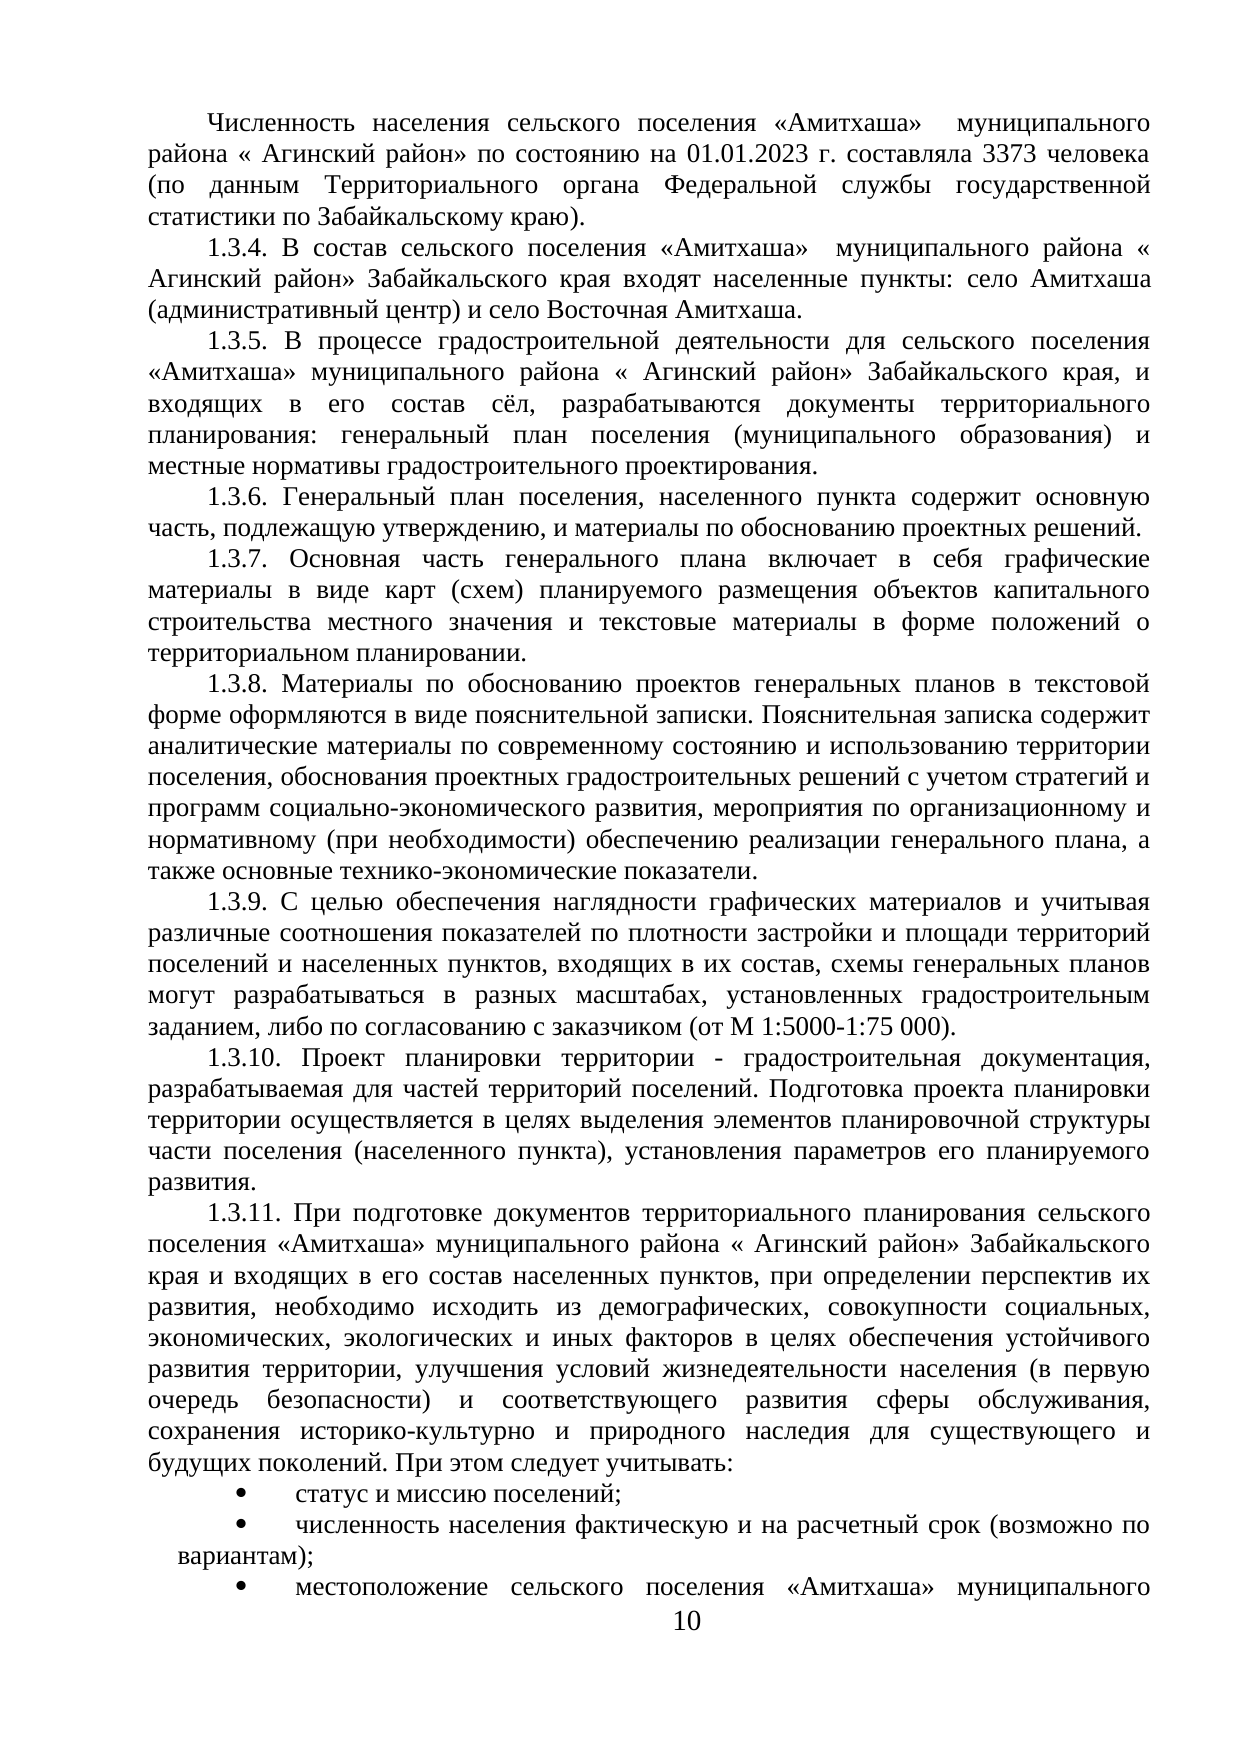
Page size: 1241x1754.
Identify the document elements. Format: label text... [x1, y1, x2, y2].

text 1.3.7. Основная часть генерального плана включает в себя графические материалы в виде карт (схем) планируемого размещения объектов капитального строительства местного значения и текстовые материалы в форме положений о территориальном планировании. [148, 542, 1152, 667]
text 1.3.11. При подготовке документов территориального планирования сельского поселения «Амитхаша» муниципального района « Агинский район» Забайкальского края и входящих в его состав населенных пунктов, при определении перспектив их развития, необходимо исходить из демографических, совокупности социальных, экономических, экологических и иных факторов в целях обеспечения устойчивого развития территории, улучшения условий жизнедеятельности населения (в первую очередь безопасности) и соответствующего развития сферы обслуживания, сохранения историко-культурно и природного наследия для существующего и будущих поколений. При этом следует учитывать: [148, 1196, 1152, 1477]
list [177, 1570, 1152, 1602]
text 1.3.8. Материалы по обоснованию проектов генеральных планов в текстовой форме оформляются в виде пояснительной записки. Пояснительная записка содержит аналитические материалы по современному состоянию и использованию территории поселения, обоснования проектных градостроительных решений с учетом стратегий и программ социально-экономического развития, мероприятия по организационному и нормативному (при необходимости) обеспечению реализации генерального плана, а также основные технико-экономические показатели. [148, 667, 1152, 885]
text 1.3.10. Проект планировки территории - градостроительная документация, разрабатываемая для частей территорий поселений. Подготовка проекта планировки территории осуществляется в целях выделения элементов планировочной структуры части поселения (населенного пункта), установления параметров его планируемого развития. [148, 1041, 1152, 1196]
list численность населения фактическую и на расчетный срок (возможно по вариантам); [177, 1508, 1152, 1570]
text 1.3.4. В состав сельского поселения «Амитхаша» муниципального района « Агинский район» Забайкальского края входят населенные пункты: село Амитхаша (административный центр) и село Восточная Амитхаша. [148, 231, 1152, 324]
text Численность населения сельского поселения «Амитхаша» муниципального района « Агинский район» по состоянию на 01.01.2023 г. составляла 3373 человека (по данным Территориального органа Федеральной службы государственной статистики по Забайкальскому краю). [148, 106, 1152, 231]
text 1.3.5. В процессе градостроительной деятельности для сельского поселения «Амитхаша» муниципального района « Агинский район» Забайкальского края, и входящих в его состав сёл, разрабатываются документы территориального планирования: генеральный план поселения (муниципального образования) и местные нормативы градостроительного проектирования. [148, 324, 1152, 480]
text 1.3.9. С целью обеспечения наглядности графических материалов и учитывая различные соотношения показателей по плотности застройки и площади территорий поселений и населенных пунктов, входящих в их состав, схемы генеральных планов могут разрабатываться в разных масштабах, установленных градостроительным заданием, либо по согласованию с заказчиком (от М 1:5000-1:75 000). [148, 885, 1152, 1041]
text 1.3.6. Генеральный план поселения, населенного пункта содержит основную часть, подлежащую утверждению, и материалы по обоснованию проектных решений. [148, 480, 1152, 542]
list статус и миссию поселений; [177, 1477, 1152, 1508]
